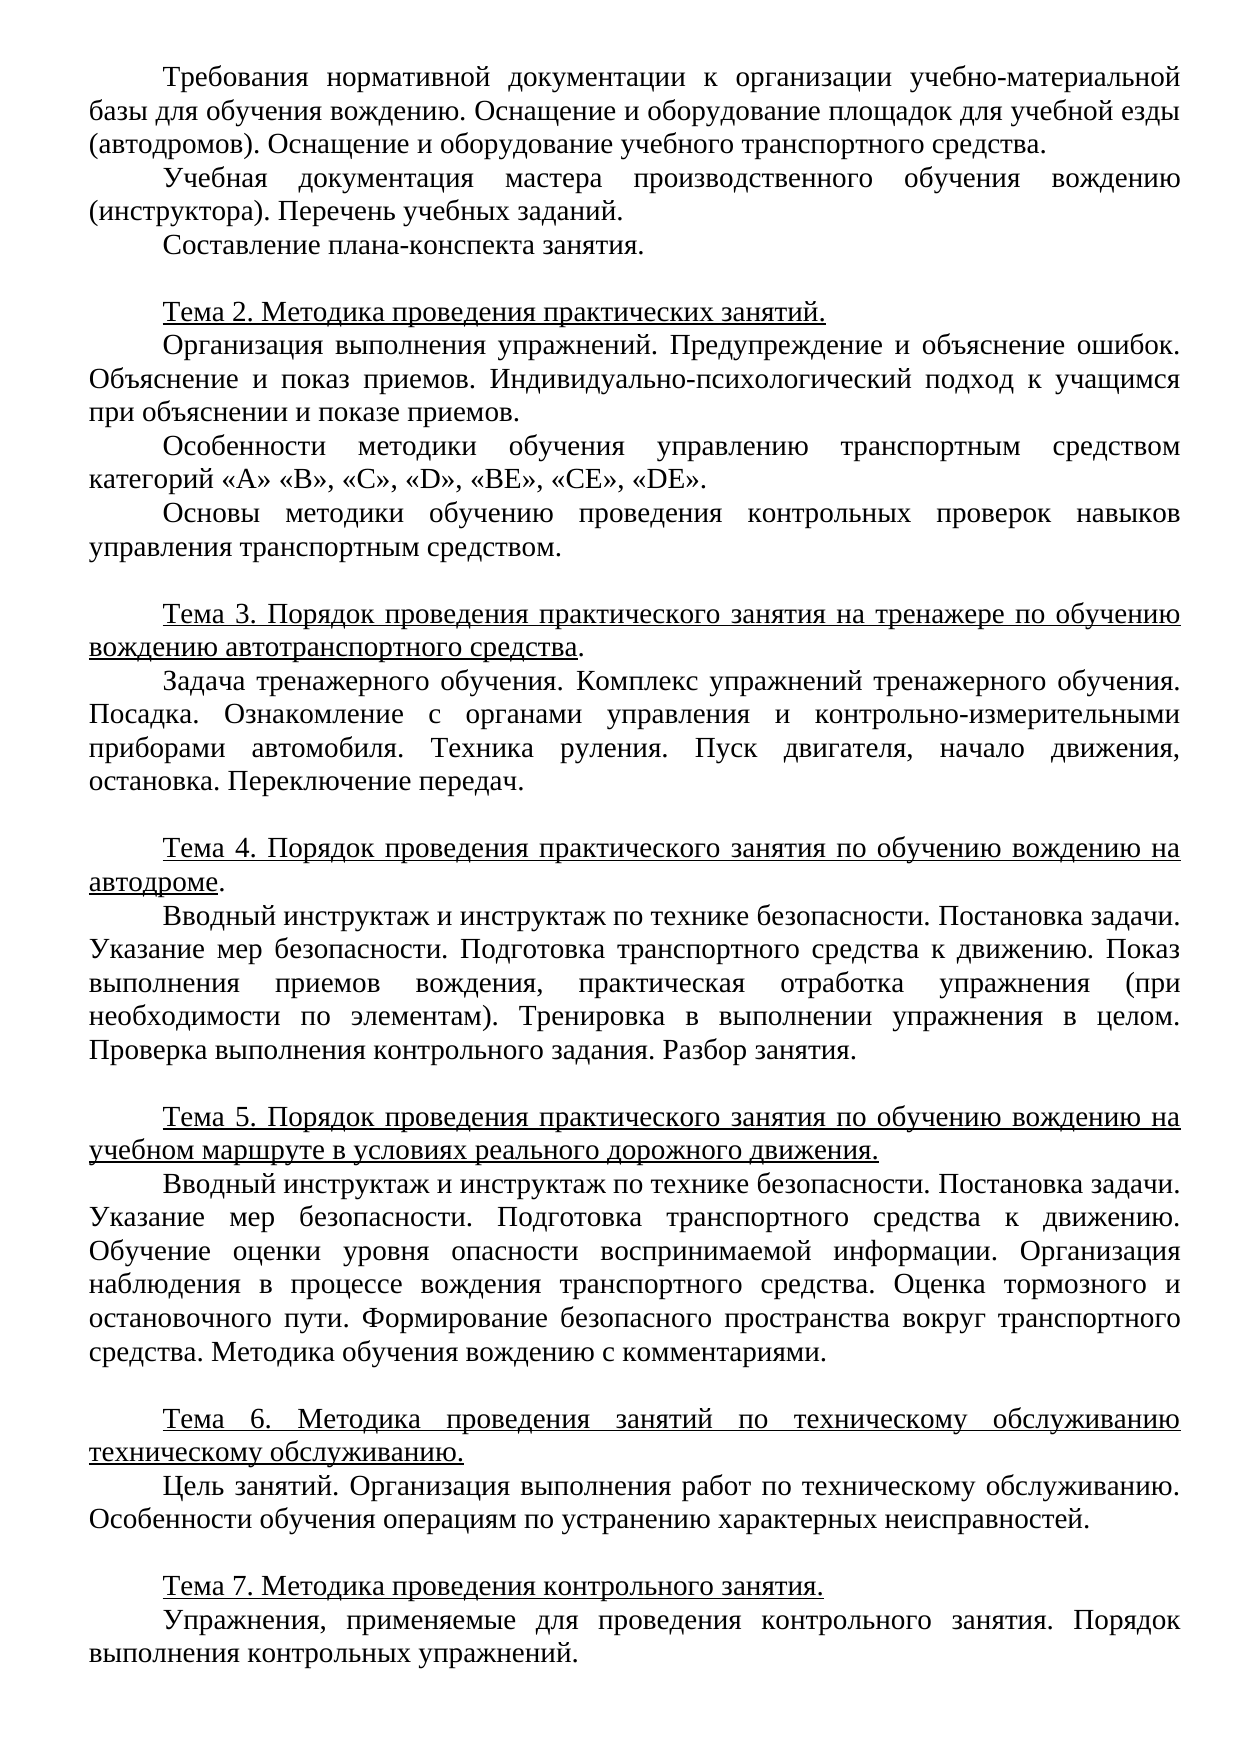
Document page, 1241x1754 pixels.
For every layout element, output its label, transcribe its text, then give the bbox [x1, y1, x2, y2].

text Упражнения, применяемые для проведения контрольного занятия. Порядок выполнения контрольных упражнений. [89, 1602, 1181, 1669]
text Основы методики обучению проведения контрольных проверок навыков управления транспортным средством. [89, 495, 1181, 562]
text Задача тренажерного обучения. Комплекс упражнений тренажерного обучения. Посадка. Ознакомление с органами управления и контрольно-измерительными приборами автомобиля. Техника руления. Пуск двигателя, начало движения, остановка. Переключение передач. [89, 663, 1181, 797]
text Тема 2. Методика проведения практических занятий. [89, 294, 1181, 327]
text Особенности методики обучения управлению транспортным средством категорий «А» «В», «С», «D», «ВЕ», «СЕ», «DЕ». [89, 428, 1181, 495]
text Составление плана-конспекта занятия. [89, 227, 1181, 260]
text Вводный инструктаж и инструктаж по технике безопасности. Постановка задачи. Указание мер безопасности. Подготовка транспортного средства к движению. Обучение оценки уровня опасности воспринимаемой информации. Организация наблюдения в процессе вождения транспортного средства. Оценка тормозного и остановочного пути. Формирование безопасного пространства вокруг транспортного средства. Методика обучения вождению с комментариями. [89, 1166, 1181, 1367]
text Требования нормативной документации к организации учебно-материальной базы для обучения вождению. Оснащение и оборудование площадок для учебной езды (автодромов). Оснащение и оборудование учебного транспортного средства. [89, 59, 1181, 160]
text Тема 4. Порядок проведения практического занятия по обучению вождению на автодроме. [89, 831, 1181, 898]
text Организация выполнения упражнений. Предупреждение и объяснение ошибок. Объяснение и показ приемов. Индивидуально-психологический подход к учащимся при объяснении и показе приемов. [89, 327, 1181, 428]
text Учебная документация мастера производственного обучения вождению (инструктора). Перечень учебных заданий. [89, 160, 1181, 227]
text Тема 6. Методика проведения занятий по техническому обслуживанию техническому обслуживанию. [89, 1401, 1181, 1468]
text Тема 5. Порядок проведения практического занятия по обучению вождению на учебном маршруте в условиях реального дорожного движения. [89, 1099, 1181, 1166]
text Цель занятий. Организация выполнения работ по техническому обслуживанию. Особенности обучения операциям по устранению характерных неисправностей. [89, 1468, 1181, 1535]
text Вводный инструктаж и инструктаж по технике безопасности. Постановка задачи. Указание мер безопасности. Подготовка транспортного средства к движению. Показ выполнения приемов вождения, практическая отработка упражнения (при необходимости по элементам). Тренировка в выполнении упражнения в целом. Проверка выполнения контрольного задания. Разбор занятия. [89, 898, 1181, 1065]
text Тема 7. Методика проведения контрольного занятия. [89, 1568, 1181, 1602]
text Тема 3. Порядок проведения практического занятия на тренажере по обучению вождению автотранспортного средства. [89, 596, 1181, 663]
